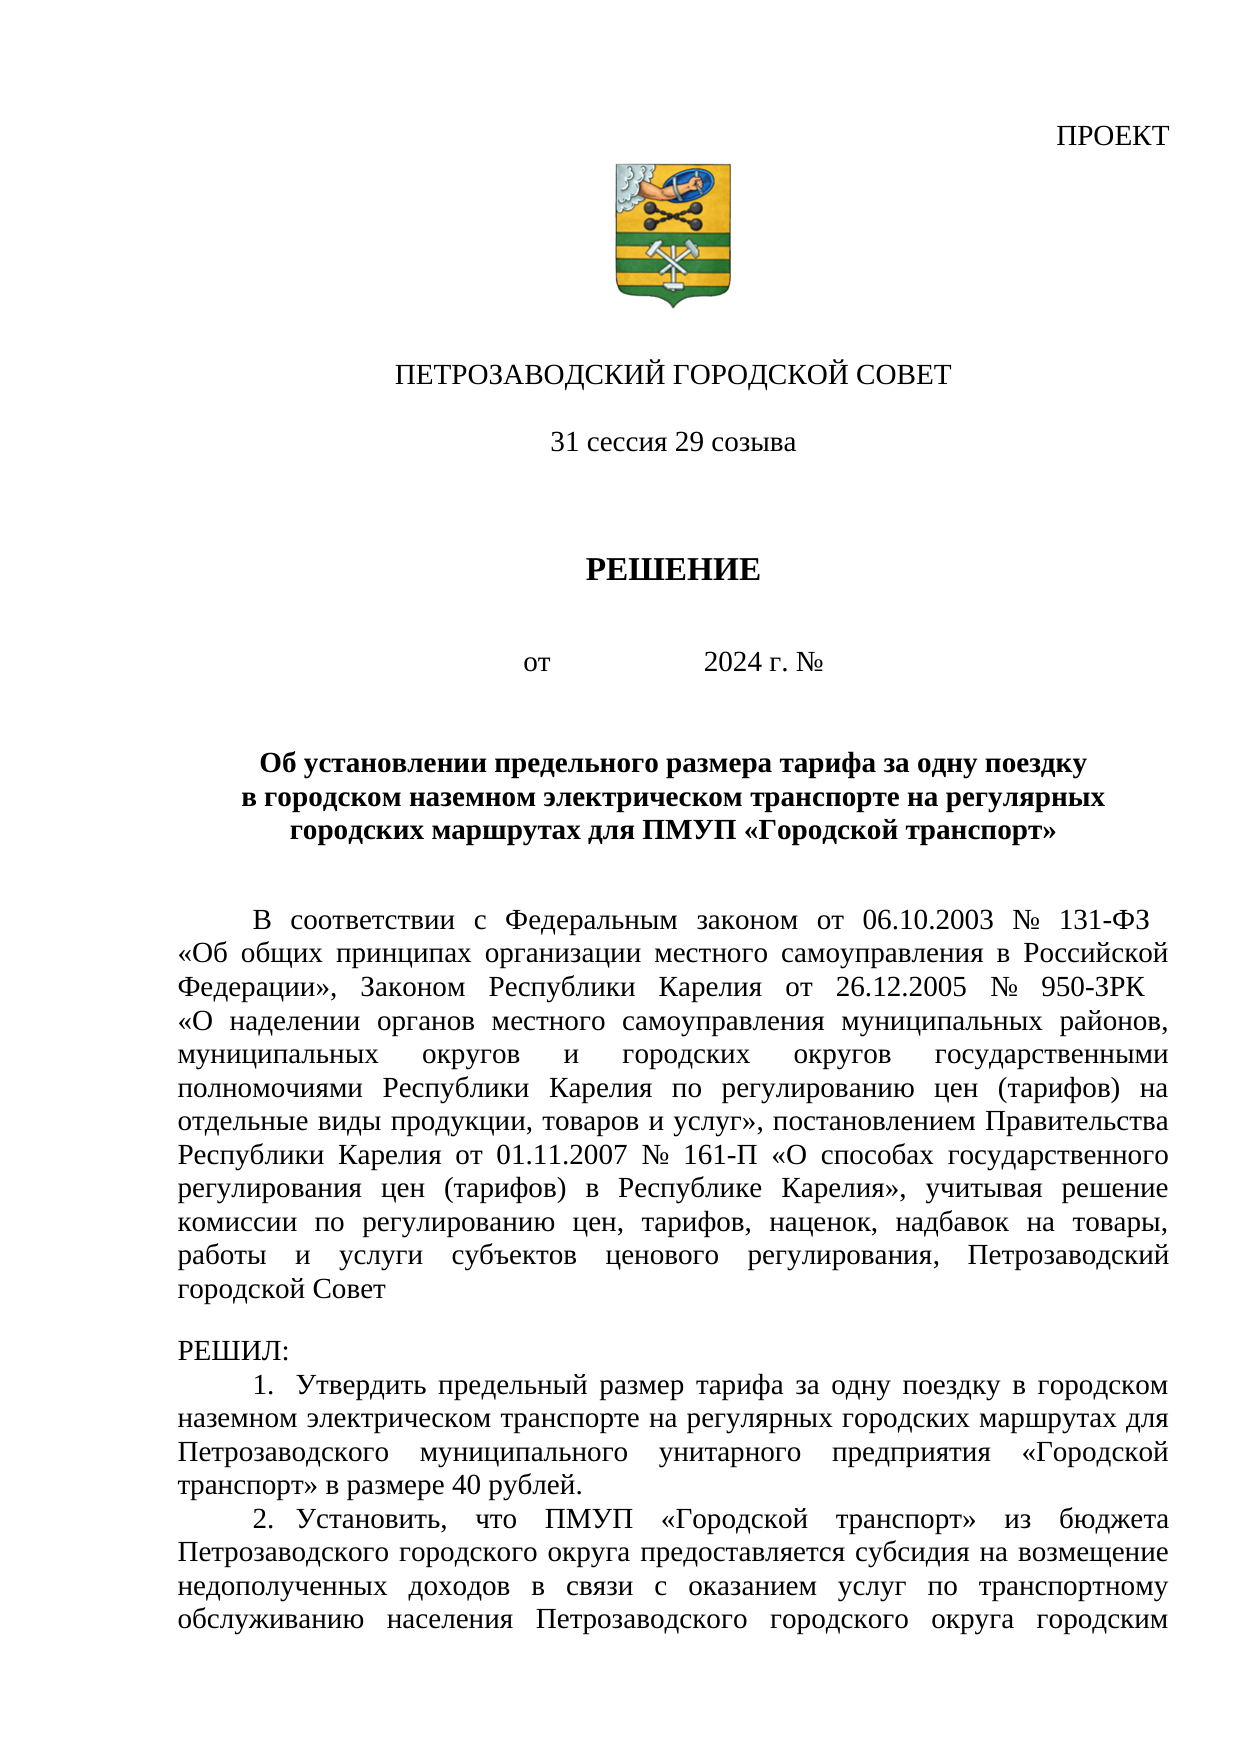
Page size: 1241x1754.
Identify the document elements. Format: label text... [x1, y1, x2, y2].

text РЕШИЛ: [177, 1333, 1169, 1367]
list Утвердить предельный размер тарифа за одну поездку в городском наземном электрическом транспорте на регулярных городских маршрутах для Петрозаводского муниципального унитарного предприятия «Городской транспорт» в размере 40 рублей. [177, 1367, 1169, 1501]
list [177, 1501, 1169, 1635]
picture [605, 151, 741, 324]
text ПЕТРОЗАВОДСКИЙ ГОРОДСКОЙ СОВЕТ [177, 357, 1169, 391]
text от 2024 г. № [177, 621, 1169, 678]
text Об установлении предельного размера тарифа за одну поездку в городском наземном электрическом транспорте на регулярных городских маршрутах для ПМУП «Городской транспорт» [177, 712, 1169, 846]
text В соответствии с Федеральным законом от 06.10.2003 № 131-ФЗ «Об общих принципах организации местного самоуправления в Российской Федерации», Законом Республики Карелия от 26.12.2005 № 950-ЗРК «О наделении органов местного самоуправления муниципальных районов, муниципальных округов и городских округов государственными полномочиями Республики Карелия по регулированию цен (тарифов) на отдельные виды продукции, товаров и услуг», постановлением Правительства Республики Карелия от 01.11.2007 № 161-П «О способах государственного регулирования цен (тарифов) в Республике Карелия», учитывая решение комиссии по регулированию цен, тарифов, наценок, надбавок на товары, работы и услуги субъектов ценового регулирования, Петрозаводский городской Совет [177, 902, 1169, 1304]
text ПРОЕКТ [177, 118, 1169, 152]
text РЕШЕНИЕ [177, 525, 1169, 587]
text 31 сессия 29 созыва [177, 424, 1169, 458]
